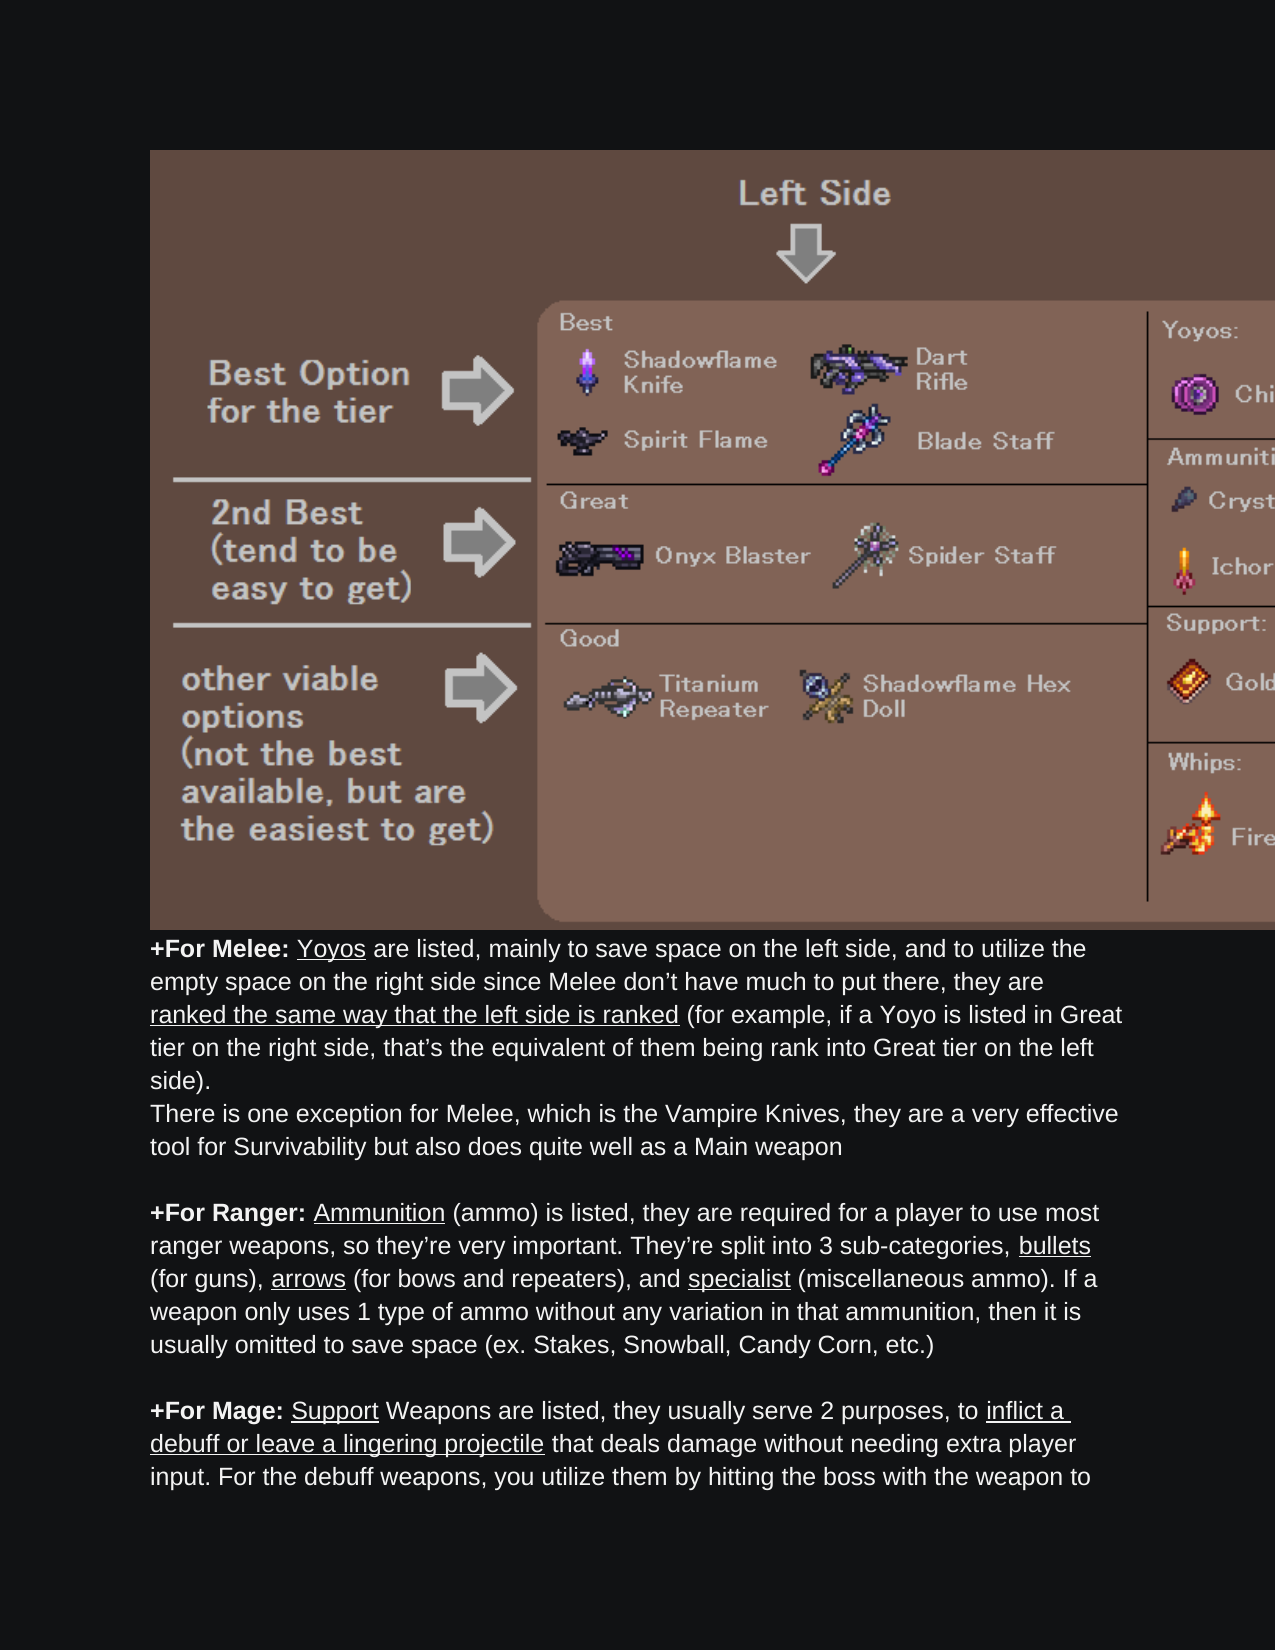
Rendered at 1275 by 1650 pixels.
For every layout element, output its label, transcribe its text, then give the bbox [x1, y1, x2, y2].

text +For Melee: Yoyos are listed, mainly to save space on the left side, and to utilize the empty space on the right side since Melee don’t have much to put there, they are ranked the same way that the left side is ranked (for example, if a Yoyo is listed in Great tier on the right side, that’s the equivalent of them being rank into Great tier on the left side). There is one exception for Melee, which is the Vampire Knives, they are a very effective tool for Survivability but also does quite well as a Main weapon [150, 930, 1125, 1161]
text +For Ranger: Ammunition (ammo) is listed, they are required for a player to use most ranger weapons, so they’re very important. They’re split into 3 sub-categories, bullets (for guns), arrows (for bows and repeaters), and specialist (miscellaneous ammo). If a weapon only uses 1 type of ammo without any variation in that ammunition, then it is usually omitted to save space (ex. Stakes, Snowball, Candy Corn, etc.) [150, 1165, 1125, 1359]
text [150, 1363, 1125, 1491]
picture [150, 150, 1275, 930]
